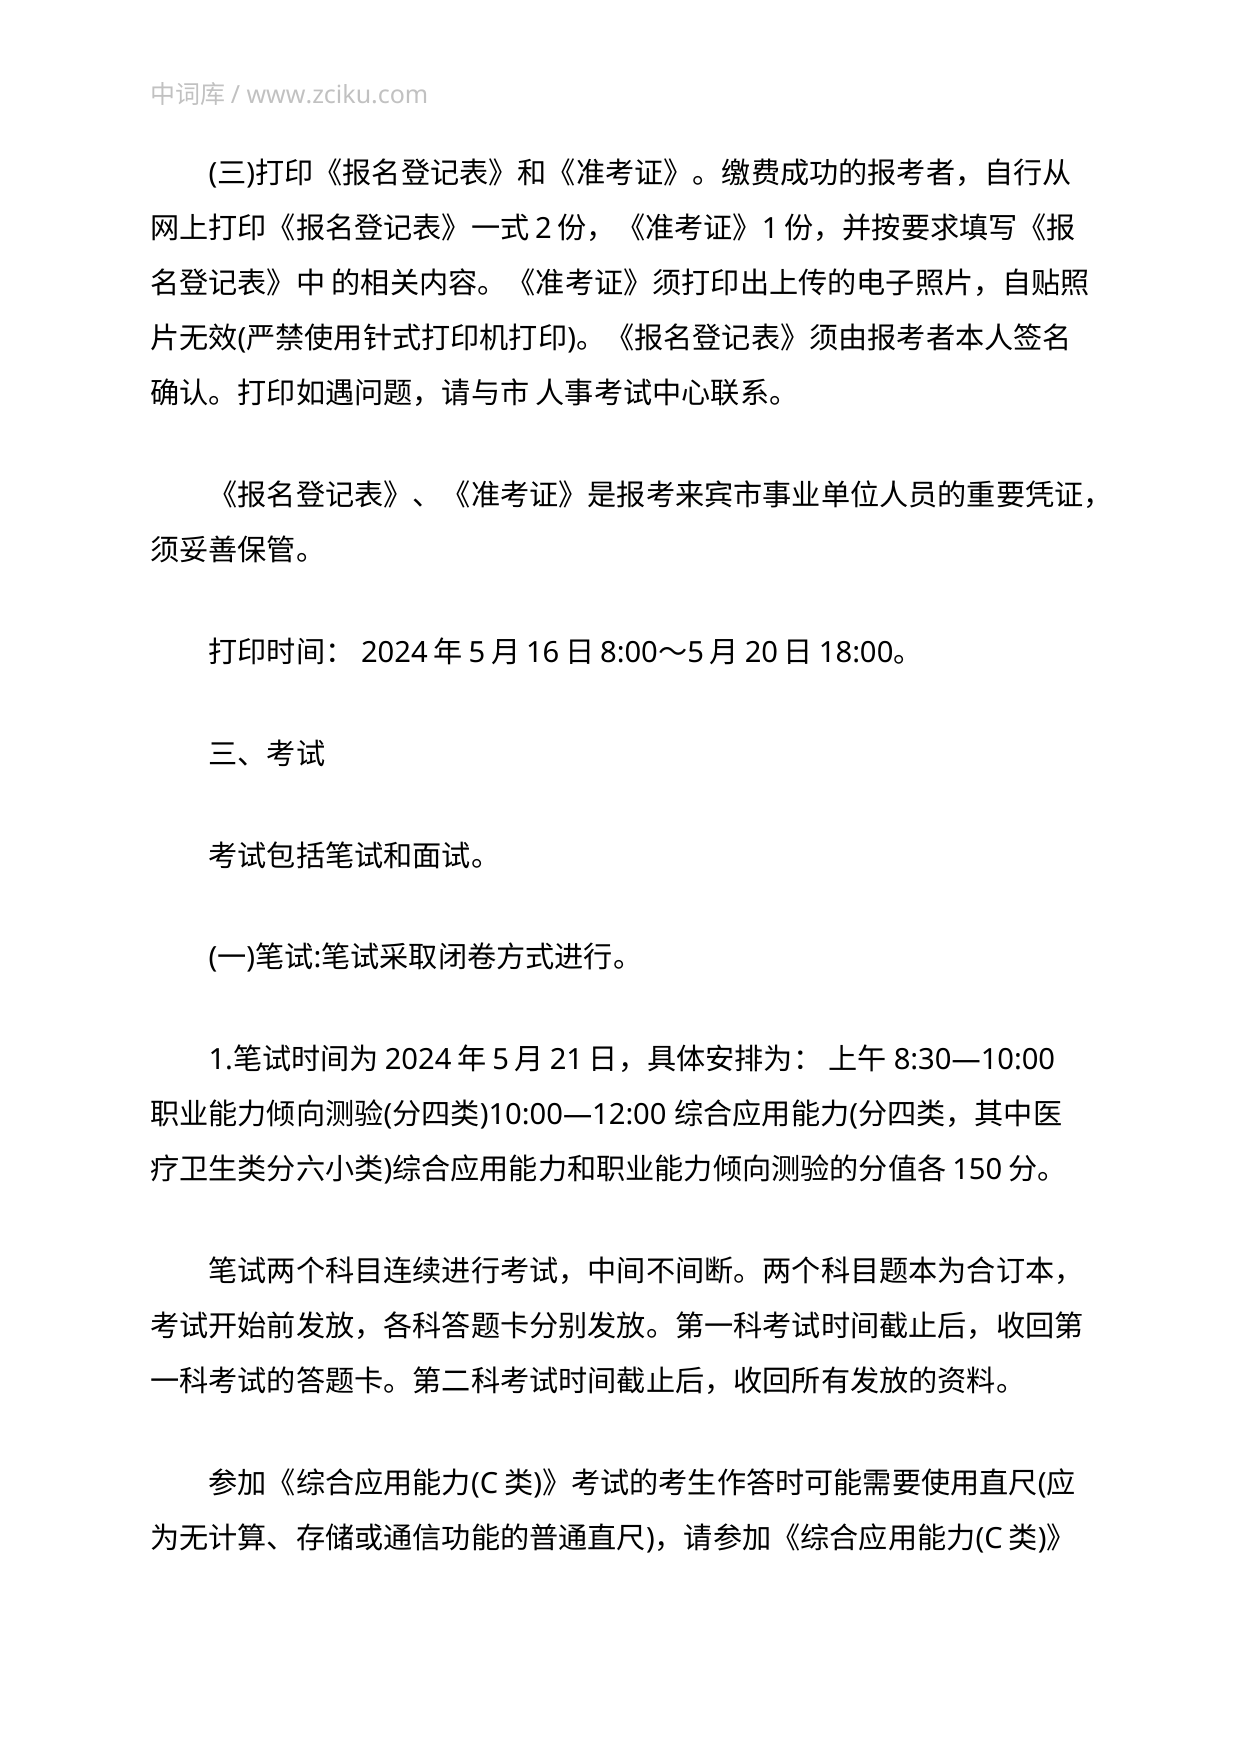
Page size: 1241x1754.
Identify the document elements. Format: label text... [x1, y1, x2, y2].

text (三)打印《报名登记表》和《准考证》。缴费成功的报考者，自行从网上打印《报名登记表》一式2份，《准考证》1份，并按要求填写《报名登记表》中 的相关内容。《准考证》须打印出上传的电子照片，自贴照片无效(严禁使用针式打印机打印)。《报名登记表》须由报考者本人签名确认。打印如遇问题，请与市 人事考试中心联系。 [150, 150, 1090, 412]
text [150, 1459, 1090, 1557]
text 打印时间： 2024年5月16日8:00～5月20日18:00。 [150, 628, 1090, 671]
text 1.笔试时间为2024年5月21日，具体安排为： 上午 8:30—10:00 职业能力倾向测验(分四类)10:00—12:00 综合应用能力(分四类，其中医疗卫生类分六小类)综合应用能力和职业能力倾向测验的分值各150分。 [150, 1036, 1090, 1188]
text 三、考试 [150, 730, 1090, 773]
text 笔试两个科目连续进行考试，中间不间断。两个科目题本为合订本，考试开始前发放，各科答题卡分别发放。第一科考试时间截止后，收回第一科考试的答题卡。第二科考试时间截止后，收回所有发放的资料。 [150, 1248, 1090, 1400]
text 考试包括笔试和面试。 [150, 832, 1090, 874]
text 《报名登记表》、《准考证》是报考来宾市事业单位人员的重要凭证，须妥善保管。 [150, 472, 1090, 569]
text (一)笔试:笔试采取闭卷方式进行。 [150, 934, 1090, 976]
